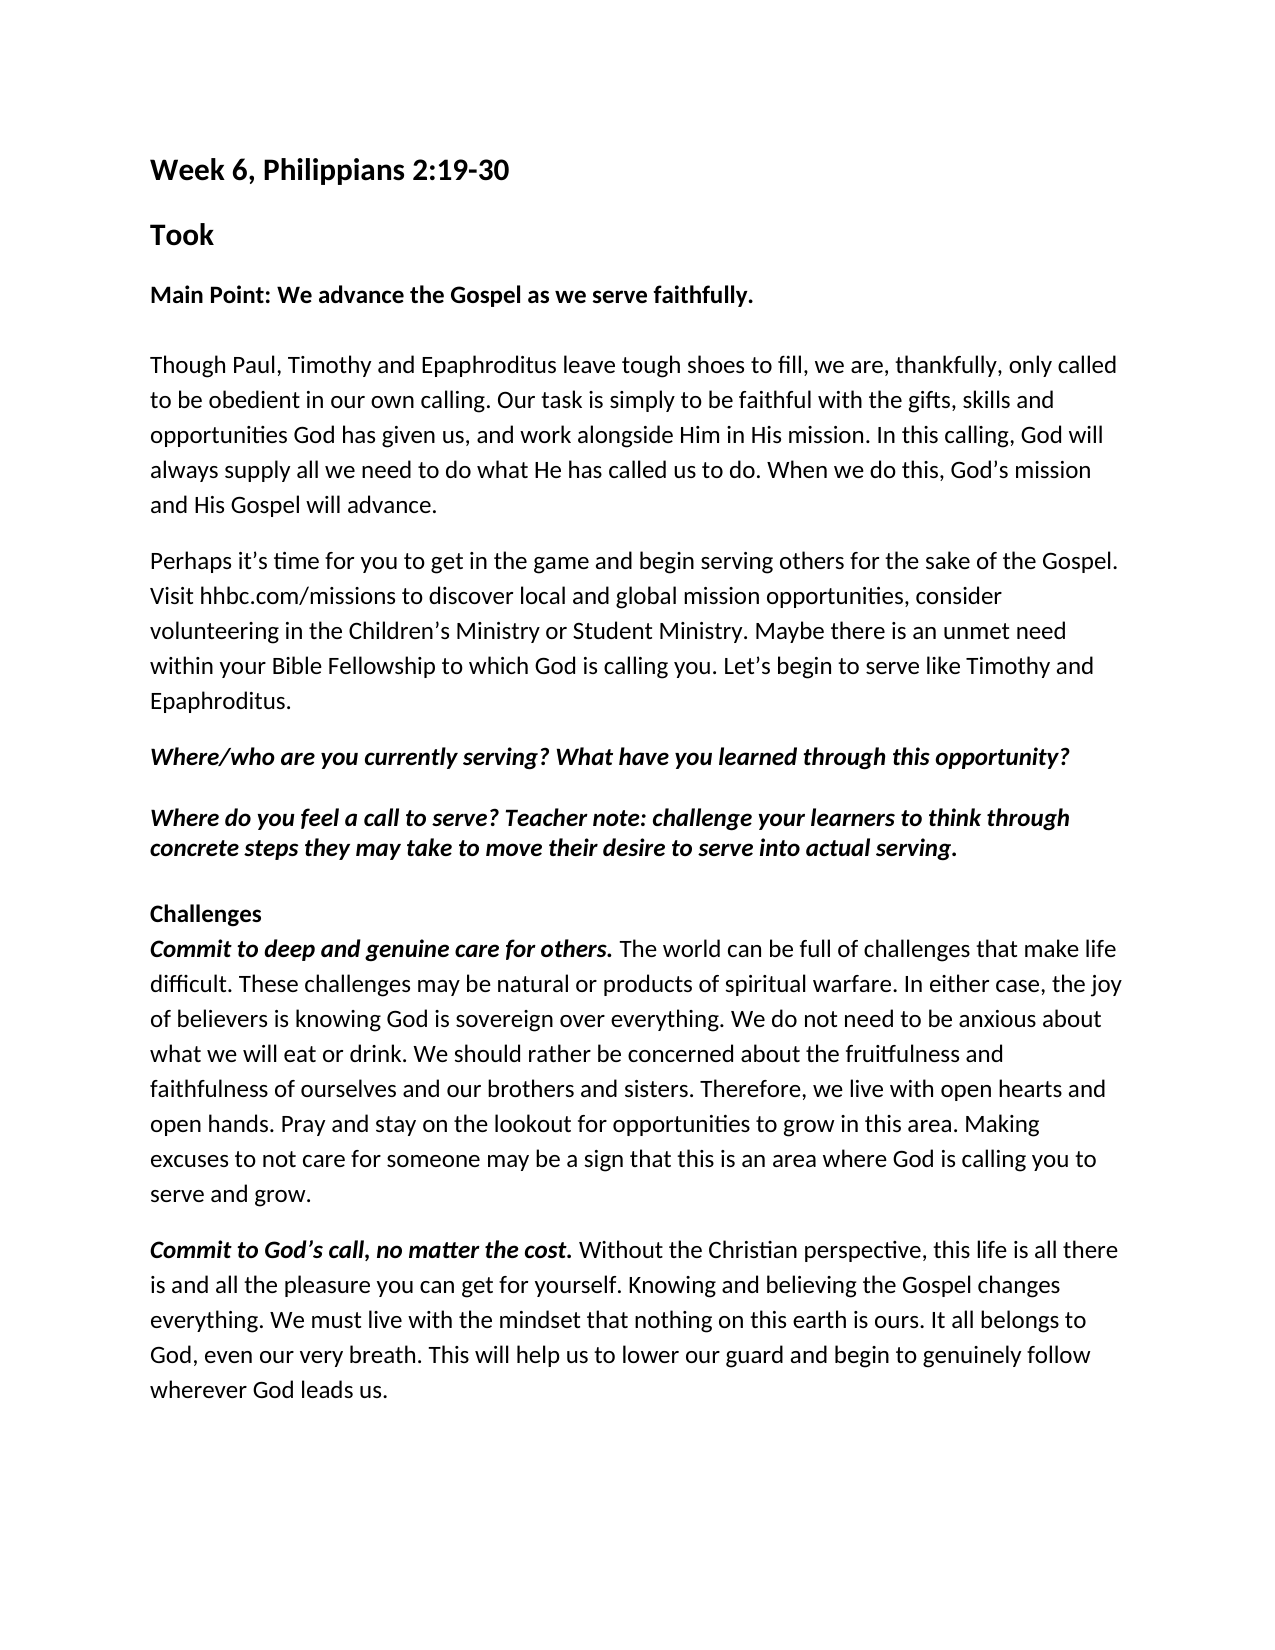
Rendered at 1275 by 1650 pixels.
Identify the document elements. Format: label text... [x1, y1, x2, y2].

text Commit to deep and genuine care for others. The world can be full of challenges that make life difficult. These challenges may be natural or products of spiritual warfare. In either case, the joy of believers is knowing God is sovereign over everything. We do not need to be anxious about what we will eat or drink. We should rather be concerned about the fruitfulness and faithfulness of ourselves and our brothers and sisters. Therefore, we live with open hearts and open hands. Pray and stay on the lookout for opportunities to grow in this area. Making excuses to not care for someone may be a sign that this is an area where God is calling you to serve and grow. [150, 933, 1125, 1208]
text Week 6, Philippians 2:19-30 [150, 150, 1125, 188]
text Where/who are you currently serving? What have you learned through this opportunity? [150, 741, 1125, 771]
text Challenges [150, 898, 1125, 928]
text Took [150, 214, 1125, 253]
text Though Paul, Timothy and Epaphroditus leave tough shoes to fill, we are, thankfully, only called to be obedient in our own calling. Our task is simply to be faithful with the gifts, skills and opportunities God has given us, and work alongside Him in His mission. In this calling, God will always supply all we need to do what He has called us to do. When we do this, God’s mission and His Gospel will advance. [150, 349, 1125, 520]
text Perhaps it’s time for you to get in the game and begin serving others for the sake of the Gospel. Visit hhbc.com/missions to discover local and global mission opportunities, consider volunteering in the Children’s Ministry or Student Ministry. Maybe there is an unmet need within your Bible Fellowship to which God is calling you. Let’s begin to serve like Timothy and Epaphroditus. [150, 545, 1125, 716]
text Commit to God’s call, no matter the cost. Without the Christian perspective, this life is all there is and all the pleasure you can get for yourself. Knowing and believing the Gospel changes everything. We must live with the mindset that nothing on this earth is ours. It all belongs to God, even our very breath. This will help us to lower our guard and begin to genuinely follow wherever God leads us. [150, 1234, 1125, 1404]
text Where do you feel a call to serve? Teacher note: challenge your learners to think through concrete steps they may take to move their desire to serve into actual serving. [150, 802, 1125, 863]
text Main Point: We advance the Gospel as we serve faithfully. [150, 279, 1125, 310]
